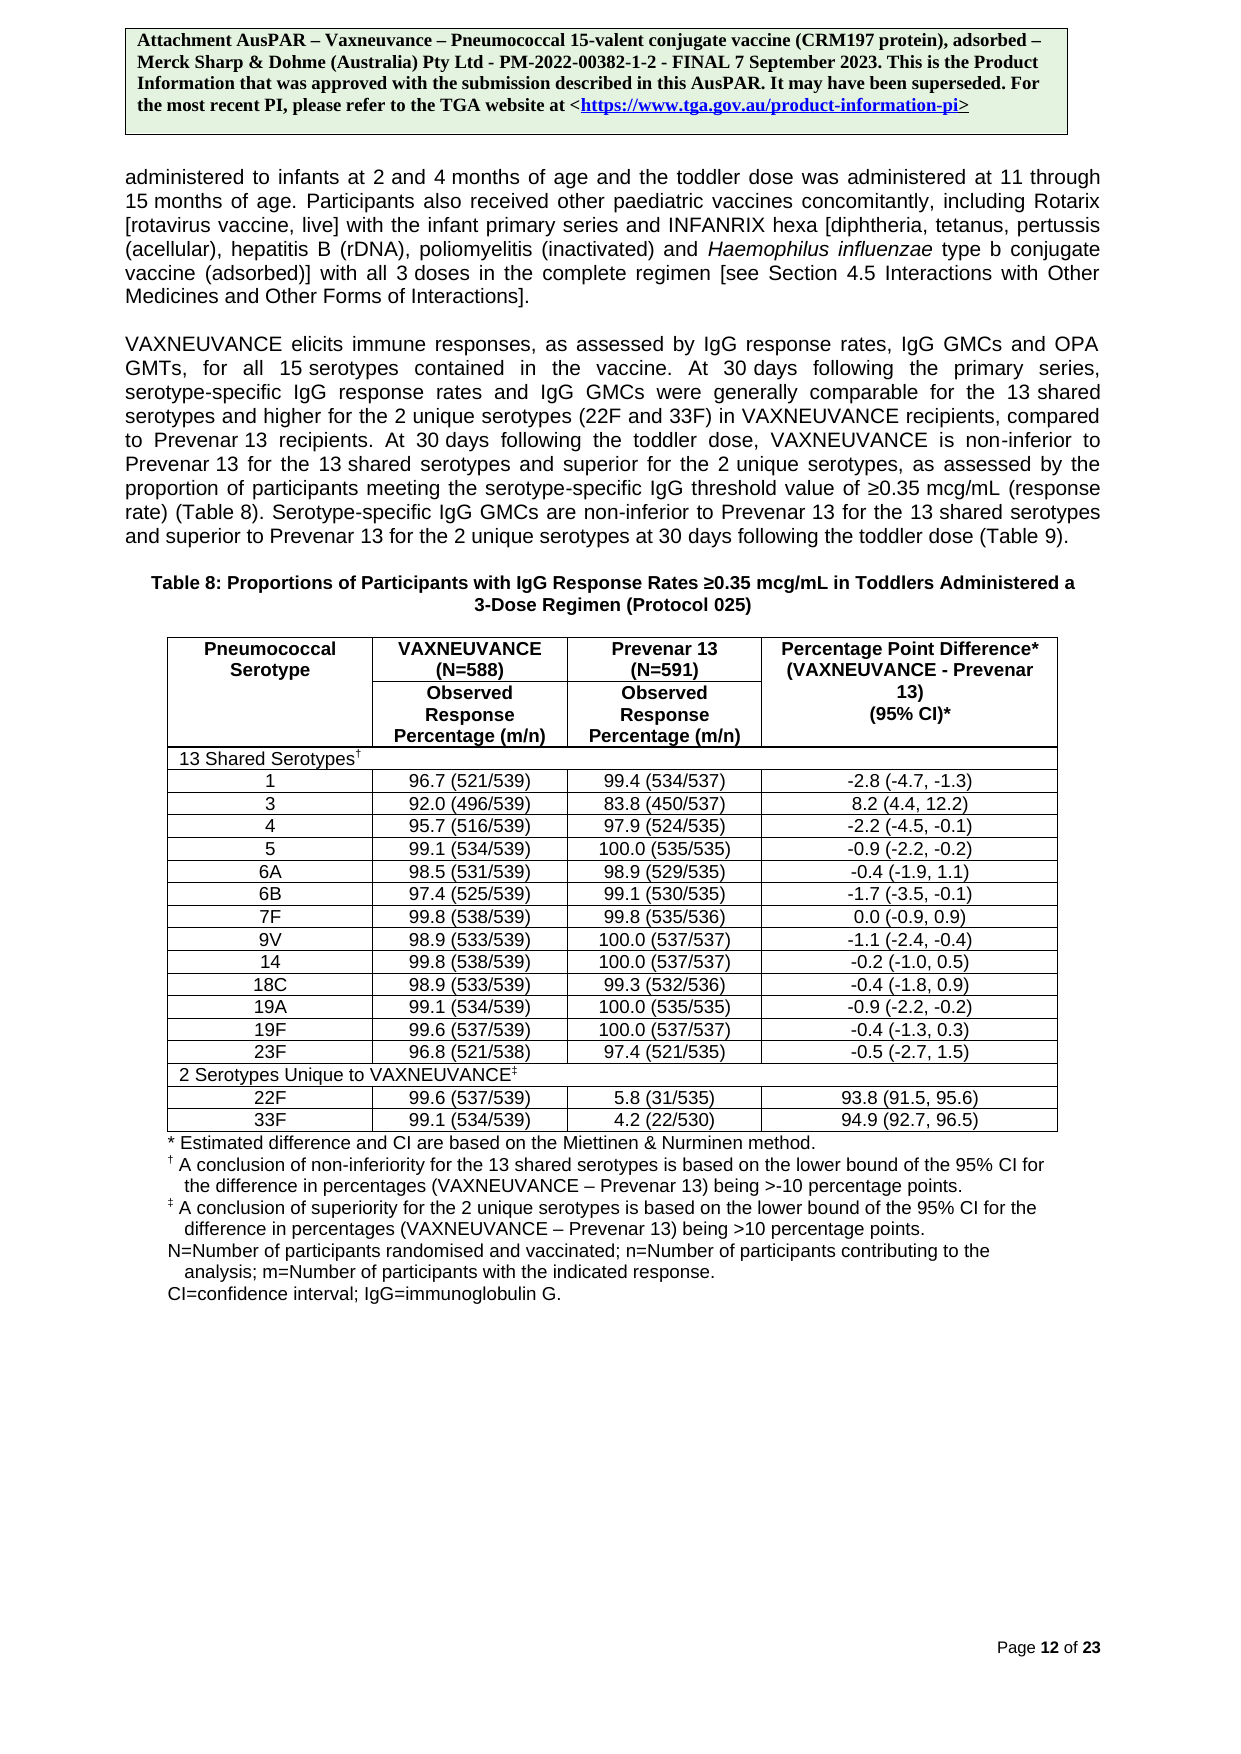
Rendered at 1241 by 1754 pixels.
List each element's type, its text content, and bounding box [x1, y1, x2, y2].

table_header Pneumococcal Serotype [168, 638, 372, 746]
table_cell 98.9 (533/539) [373, 974, 567, 995]
table_cell 97.9 (524/535) [568, 815, 761, 837]
table_cell 99.1 (534/539) [373, 996, 567, 1018]
table_cell -1.1 (-2.4, -0.4) [762, 928, 1057, 950]
table_cell Observed Response Percentage (m/n) [373, 682, 567, 746]
table_cell 23F [168, 1041, 372, 1063]
table_cell 96.8 (521/538) [373, 1041, 567, 1063]
table_cell -0.4 (-1.9, 1.1) [762, 861, 1057, 882]
table_cell 100.0 (535/535) [568, 996, 761, 1018]
table_cell 4 [168, 815, 372, 837]
table_cell 98.5 (531/539) [373, 861, 567, 882]
table_cell 98.9 (533/539) [373, 928, 567, 950]
table_cell 19F [168, 1019, 372, 1040]
text ‡ A conclusion of superiority for the 2 unique serotypes is based on the lower bound of the 95% CI for the difference in percentages (VAXNEUVANCE – Prevenar 13) being >10 percentage points. [167, 1196, 1055, 1239]
table_cell -0.4 (-1.8, 0.9) [762, 974, 1057, 995]
table_cell 19A [168, 996, 372, 1018]
table_cell -2.8 (-4.7, -1.3) [762, 770, 1057, 792]
table_cell 99.1 (530/535) [568, 883, 761, 905]
table_cell 99.1 (534/539) [373, 1109, 567, 1131]
table_cell -0.9 (-2.2, -0.2) [762, 996, 1057, 1018]
table_cell 92.0 (496/539) [373, 793, 567, 814]
table_cell 22F [168, 1087, 372, 1108]
table_cell 2 Serotypes Unique to VAXNEUVANCE‡ [168, 1064, 1057, 1086]
table_cell 99.6 (537/539) [373, 1087, 567, 1108]
table_cell 33F [168, 1109, 372, 1131]
table_cell 7F [168, 906, 372, 927]
table_cell 99.3 (532/536) [568, 974, 761, 995]
table_cell 94.9 (92.7, 96.5) [762, 1109, 1057, 1131]
table_cell 83.8 (450/537) [568, 793, 761, 814]
table_cell 1 [168, 770, 372, 792]
table_cell 4.2 (22/530) [568, 1109, 761, 1131]
text † A conclusion of non-inferiority for the 13 shared serotypes is based on the lower bound of the 95% CI for the difference in percentages (VAXNEUVANCE – Prevenar 13) being >-10 percentage points. [167, 1153, 1055, 1196]
table_cell 97.4 (525/539) [373, 883, 567, 905]
table_cell 100.0 (537/537) [568, 928, 761, 950]
text VAXNEUVANCE elicits immune responses, as assessed by IgG response rates, IgG GMCs and OPA GMTs, for all 15 serotypes contained in the vaccine. At 30 days following the primary series, serotype-specific IgG response rates and IgG GMCs were generally comparable for the 13 shared serotypes and higher for the 2 unique serotypes (22F and 33F) in VAXNEUVANCE recipients, compared to Prevenar 13 recipients. At 30 days following the toddler dose, VAXNEUVANCE is non-inferior to Prevenar 13 for the 13 shared serotypes and superior for the 2 unique serotypes, as assessed by the proportion of participants meeting the serotype-specific IgG threshold value of ≥0.35 mcg/mL (response rate) (Table 8). Serotype-specific IgG GMCs are non-inferior to Prevenar 13 for the 13 shared serotypes and superior to Prevenar 13 for the 2 unique serotypes at 30 days following the toddler dose (Table 9). [125, 332, 1101, 548]
table_cell 100.0 (537/537) [568, 1019, 761, 1040]
table_cell 8.2 (4.4, 12.2) [762, 793, 1057, 814]
table_cell 6A [168, 861, 372, 882]
table_cell -0.9 (-2.2, -0.2) [762, 838, 1057, 859]
table_header Prevenar 13 (N=591) [568, 638, 761, 681]
table_cell 100.0 (535/535) [568, 838, 761, 859]
table_cell -1.7 (-3.5, -0.1) [762, 883, 1057, 905]
table_cell 0.0 (-0.9, 0.9) [762, 906, 1057, 927]
table_cell 99.6 (537/539) [373, 1019, 567, 1040]
text Table 8: Proportions of Participants with IgG Response Rates ≥0.35 mcg/mL in Toddlers Administered a 3-Dose Regimen (Protocol 025) [125, 572, 1101, 615]
table_cell 99.4 (534/537) [568, 770, 761, 792]
table_cell 13 Shared Serotypes† [168, 748, 1057, 769]
table_cell 99.8 (538/539) [373, 906, 567, 927]
table_cell 9V [168, 928, 372, 950]
table_cell -0.5 (-2.7, 1.5) [762, 1041, 1057, 1063]
table_cell 99.1 (534/539) [373, 838, 567, 859]
table_cell 97.4 (521/535) [568, 1041, 761, 1063]
table_cell 5 [168, 838, 372, 859]
table_cell -0.2 (-1.0, 0.5) [762, 951, 1057, 972]
table_cell 99.8 (535/536) [568, 906, 761, 927]
table_cell 14 [168, 951, 372, 972]
table_cell -2.2 (-4.5, -0.1) [762, 815, 1057, 837]
table_cell 5.8 (31/535) [568, 1087, 761, 1108]
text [125, 164, 1101, 308]
table_cell 95.7 (516/539) [373, 815, 567, 837]
table_header Percentage Point Difference* (VAXNEUVANCE - Prevenar 13) (95% CI)* [762, 638, 1057, 746]
text * Estimated difference and CI are based on the Miettinen & Nurminen method. [167, 1132, 1055, 1153]
table_header VAXNEUVANCE (N=588) [373, 638, 567, 681]
table_cell 99.8 (538/539) [373, 951, 567, 972]
text CI=confidence interval; IgG=immunoglobulin G. [167, 1283, 1055, 1304]
table_cell 6B [168, 883, 372, 905]
table_cell 100.0 (537/537) [568, 951, 761, 972]
text N=Number of participants randomised and vaccinated; n=Number of participants contributing to the analysis; m=Number of participants with the indicated response. [167, 1239, 1055, 1283]
table_cell Observed Response Percentage (m/n) [568, 682, 761, 746]
table_cell 96.7 (521/539) [373, 770, 567, 792]
table_cell 98.9 (529/535) [568, 861, 761, 882]
table_cell 18C [168, 974, 372, 995]
table_cell 93.8 (91.5, 95.6) [762, 1087, 1057, 1108]
table_cell -0.4 (-1.3, 0.3) [762, 1019, 1057, 1040]
table_cell 3 [168, 793, 372, 814]
